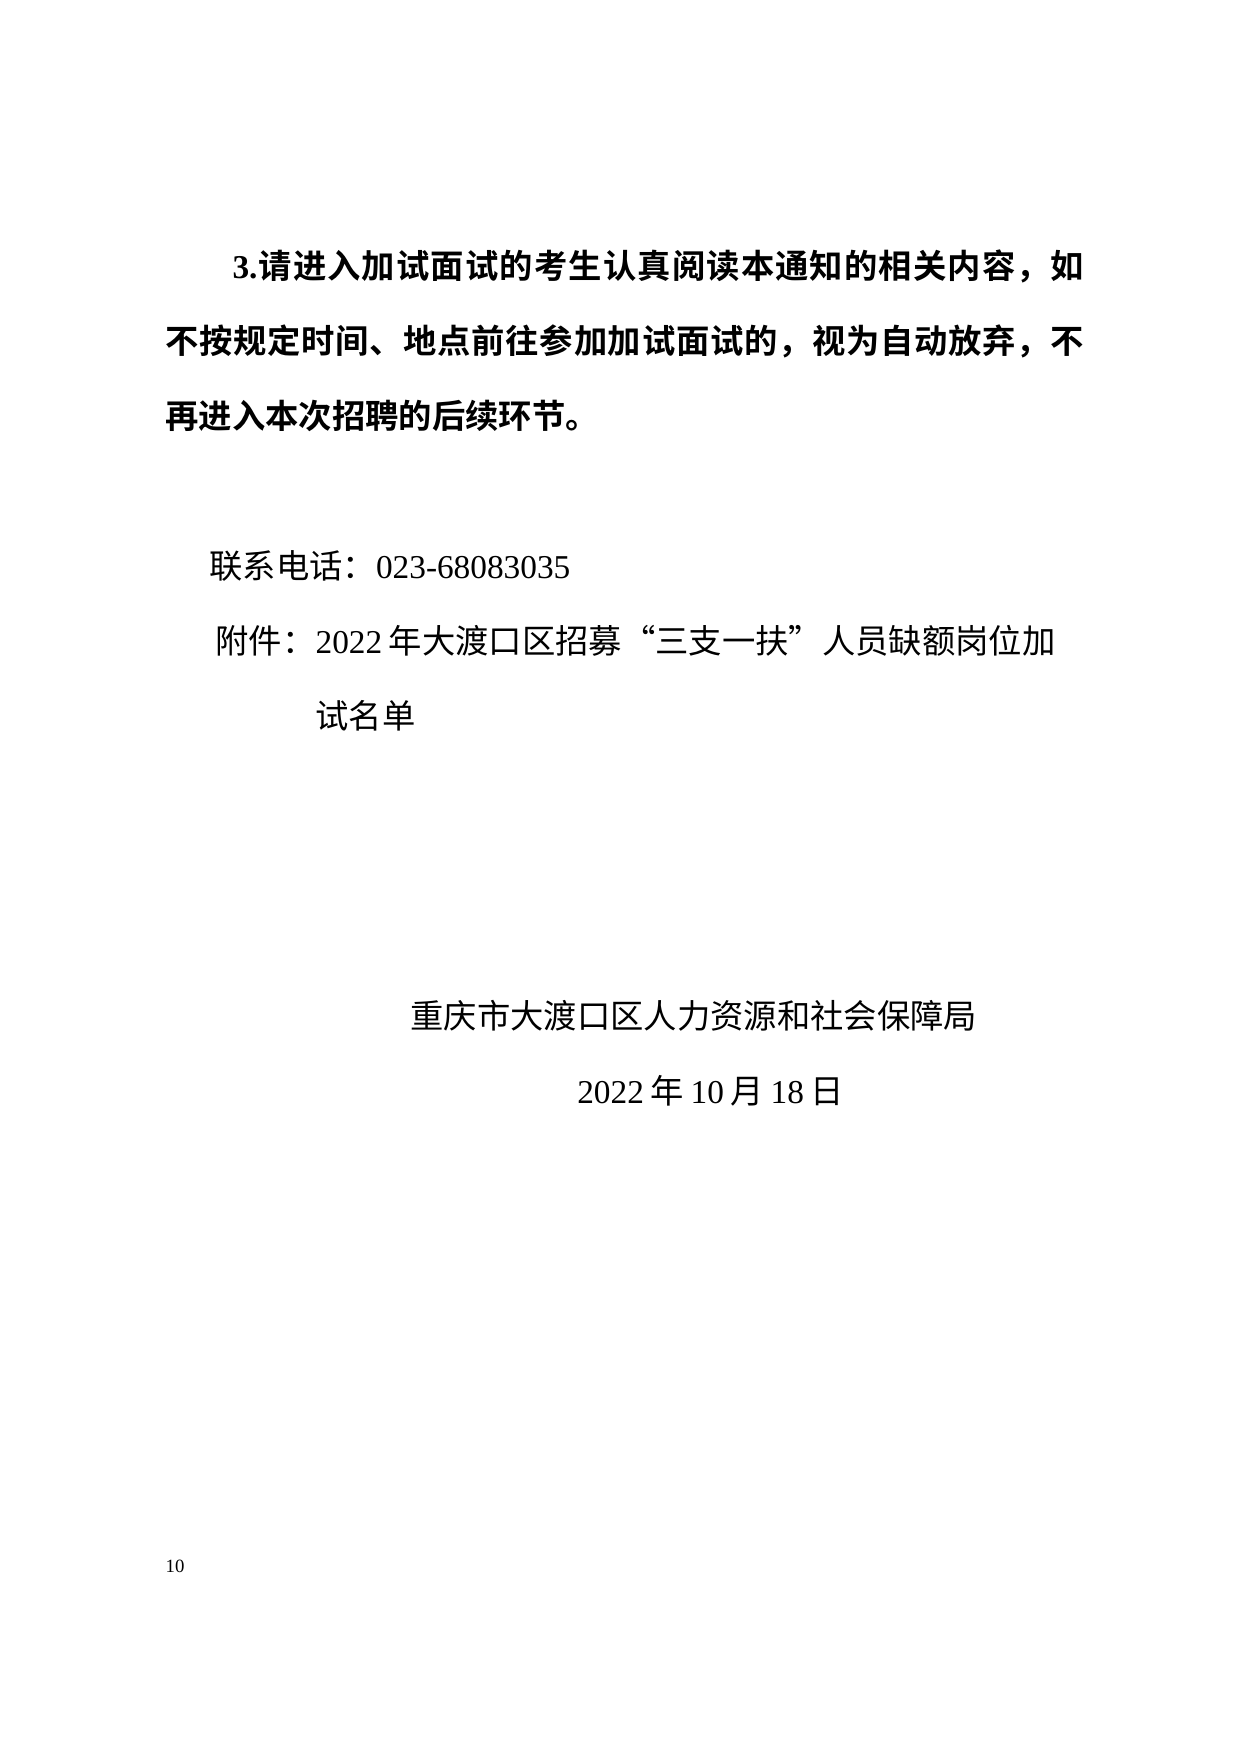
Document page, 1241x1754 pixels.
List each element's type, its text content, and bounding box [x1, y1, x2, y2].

text 2022年10月18日 [165, 1052, 1087, 1127]
text 联系电话：023-68083035 [165, 527, 1087, 602]
text 附件：2022年大渡口区招募“三支一扶”人员缺额岗位加试名单 [215, 602, 1087, 752]
text 重庆市大渡口区人力资源和社会保障局 [165, 977, 1087, 1052]
text 3.请进入加试面试的考生认真阅读本通知的相关内容，如不按规定时间、地点前往参加加试面试的，视为自动放弃，不再进入本次招聘的后续环节。 [165, 227, 1087, 452]
